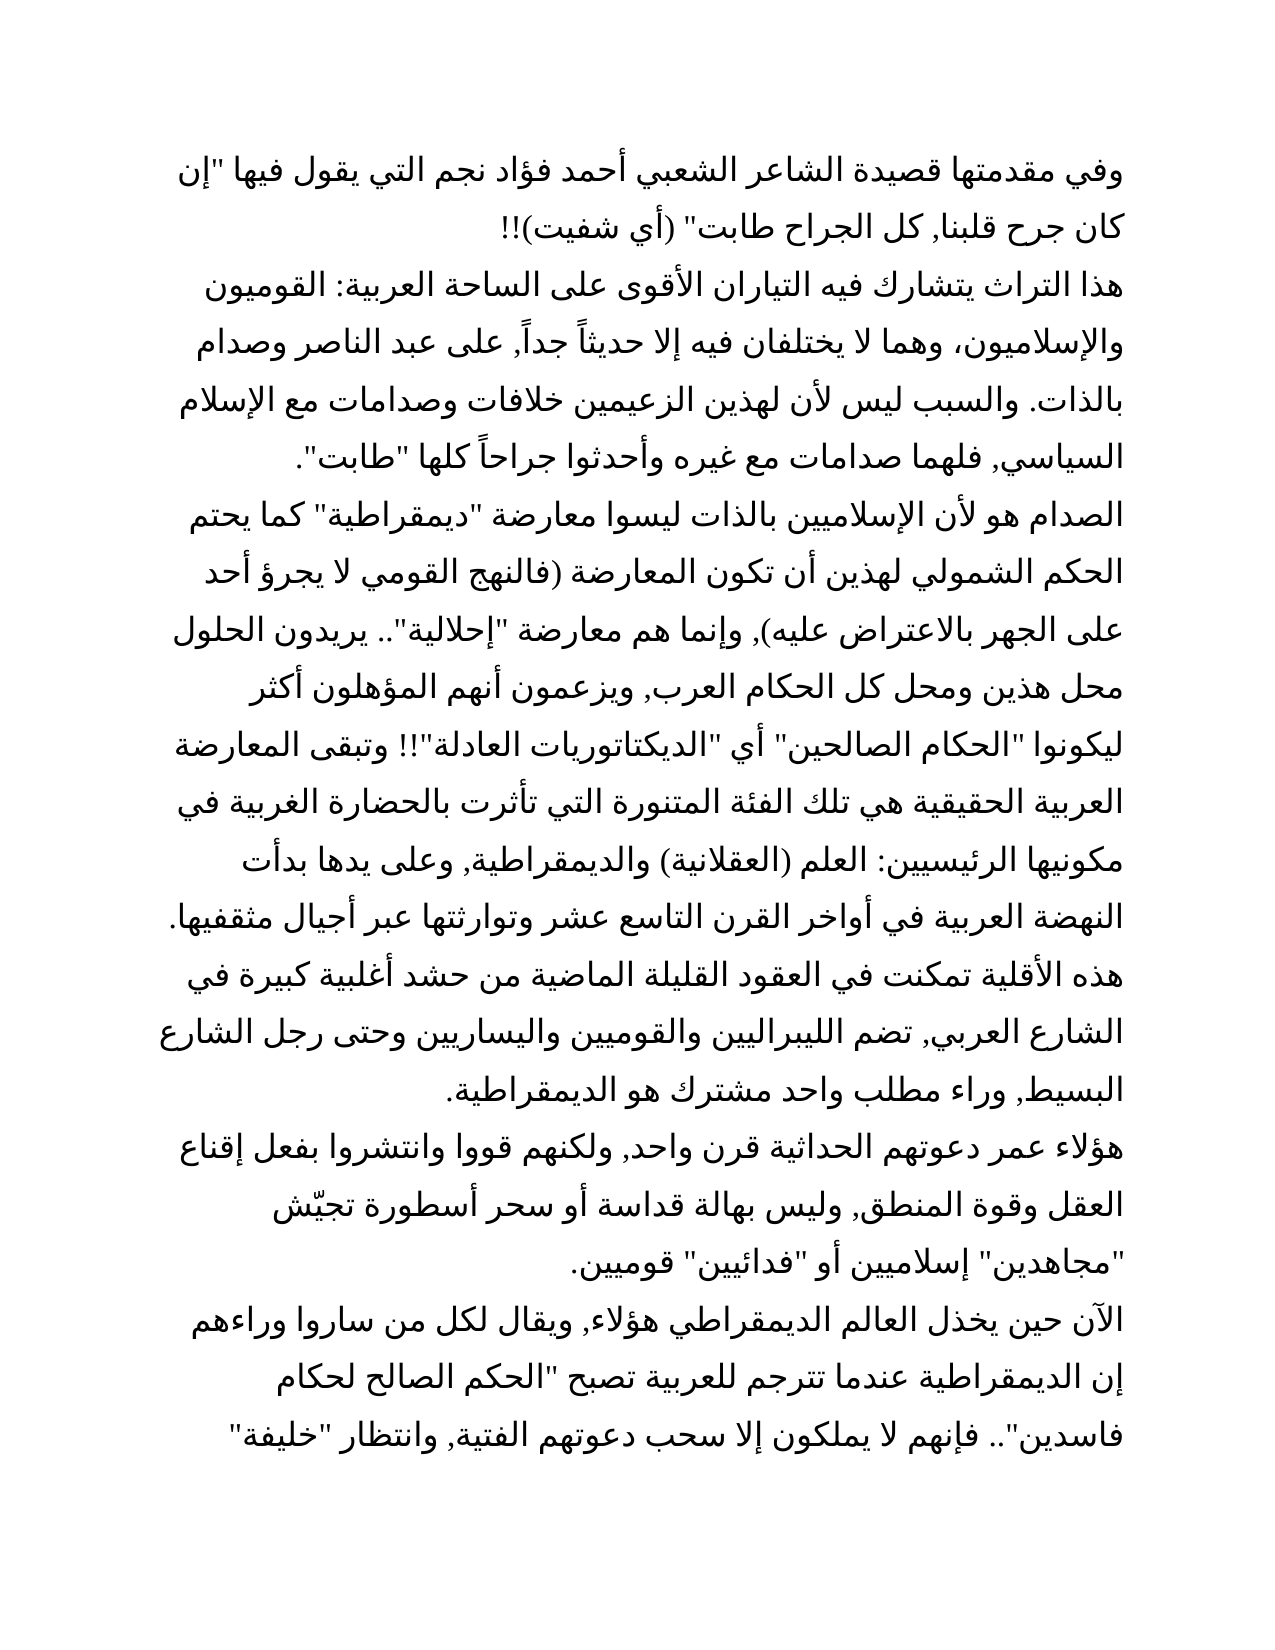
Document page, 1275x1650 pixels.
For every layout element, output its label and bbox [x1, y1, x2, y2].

text [150, 150, 1125, 1453]
